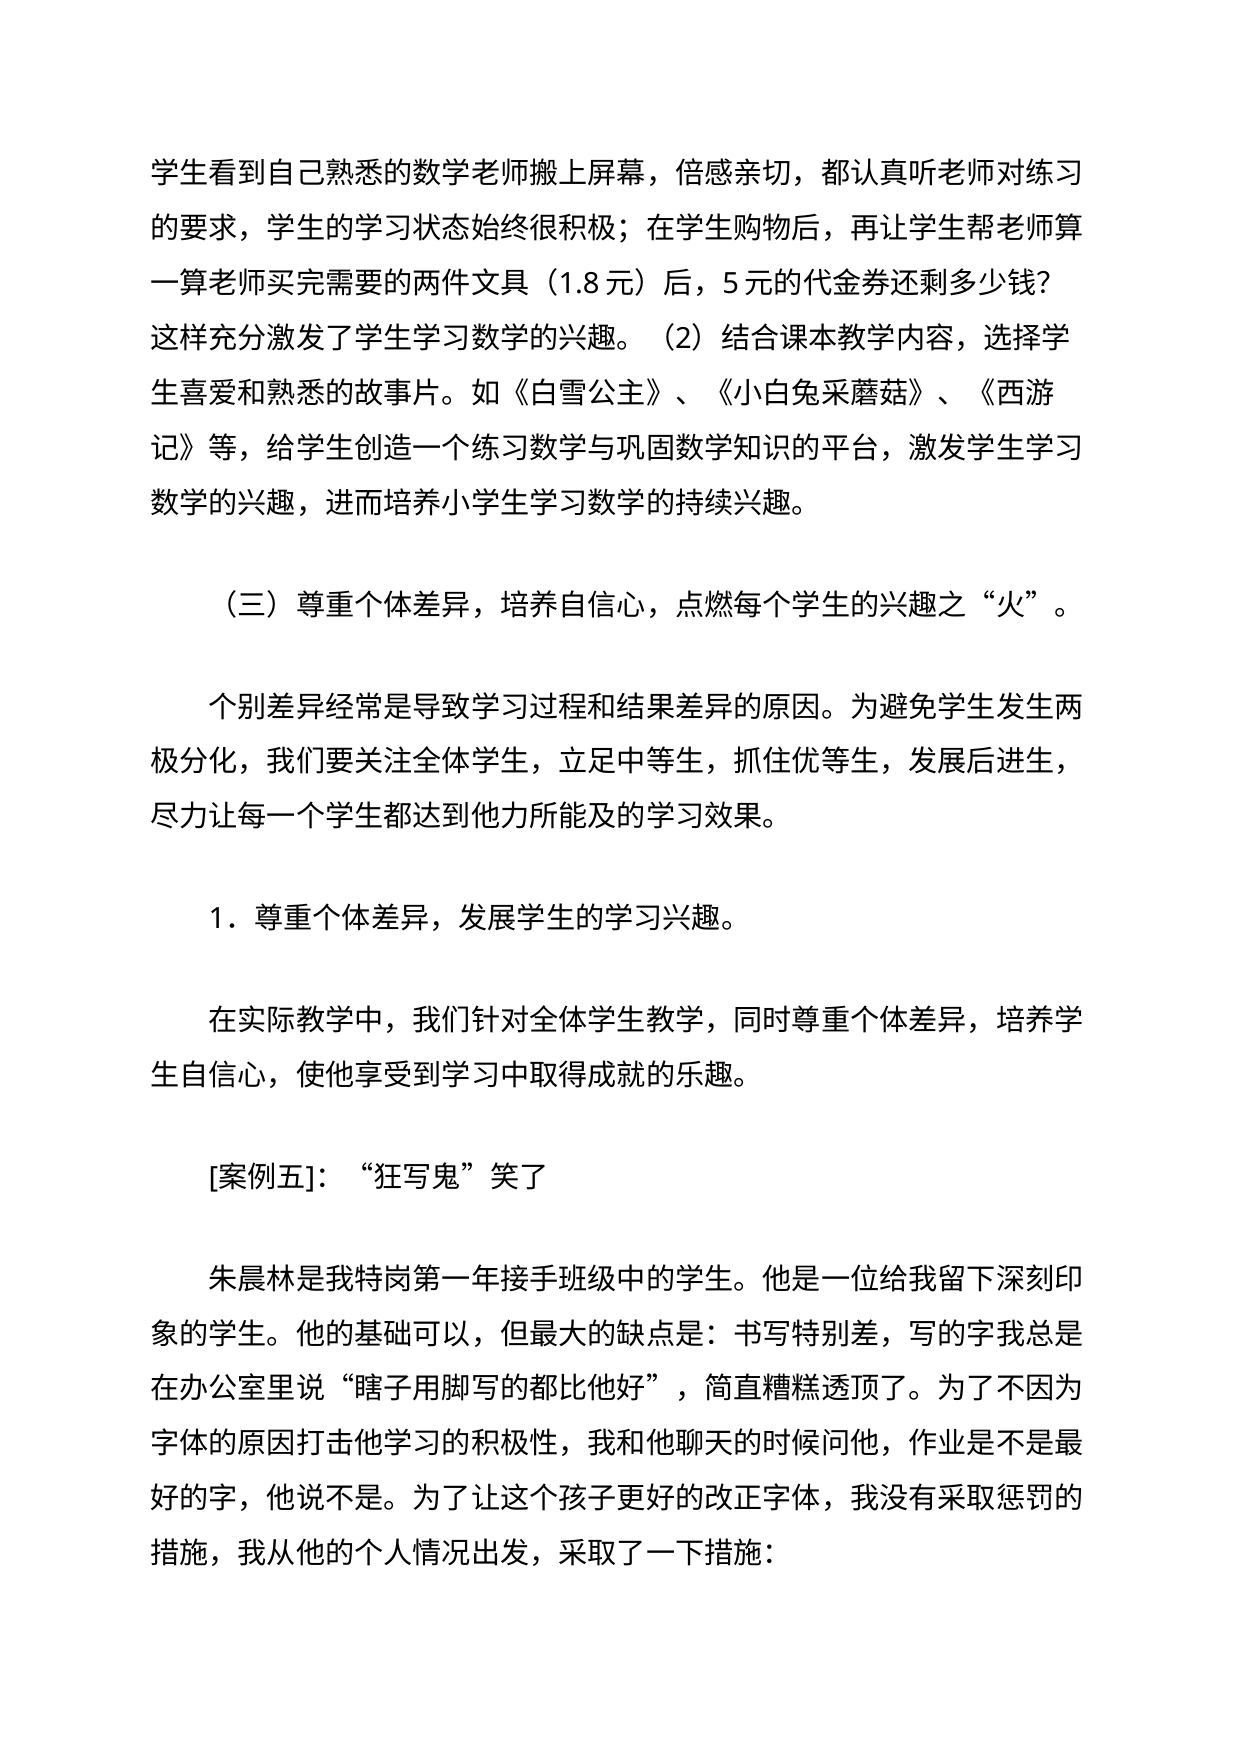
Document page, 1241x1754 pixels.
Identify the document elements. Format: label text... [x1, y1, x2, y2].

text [150, 150, 1090, 522]
text 个别差异经常是导致学习过程和结果差异的原因。为避免学生发生两极分化，我们要关注全体学生，立足中等生，抓住优等生，发展后进生，尽力让每一个学生都达到他力所能及的学习效果。 [150, 683, 1090, 835]
text 1．尊重个体差异，发展学生的学习兴趣。 [150, 895, 1090, 937]
text 朱晨林是我特岗第一年接手班级中的学生。他是一位给我留下深刻印象的学生。他的基础可以，但最大的缺点是：书写特别差，写的字我总是在办公室里说“瞎子用脚写的都比他好”，简直糟糕透顶了。为了不因为字体的原因打击他学习的积极性，我和他聊天的时候问他，作业是不是最好的字，他说不是。为了让这个孩子更好的改正字体，我没有采取惩罚的措施，我从他的个人情况出发，采取了一下措施： [150, 1255, 1090, 1572]
text [案例五]：“狂写鬼”笑了 [150, 1153, 1090, 1196]
text （三）尊重个体差异，培养自信心，点燃每个学生的兴趣之“火”。 [150, 581, 1090, 624]
text 在实际教学中，我们针对全体学生教学，同时尊重个体差异，培养学生自信心，使他享受到学习中取得成就的乐趣。 [150, 997, 1090, 1094]
